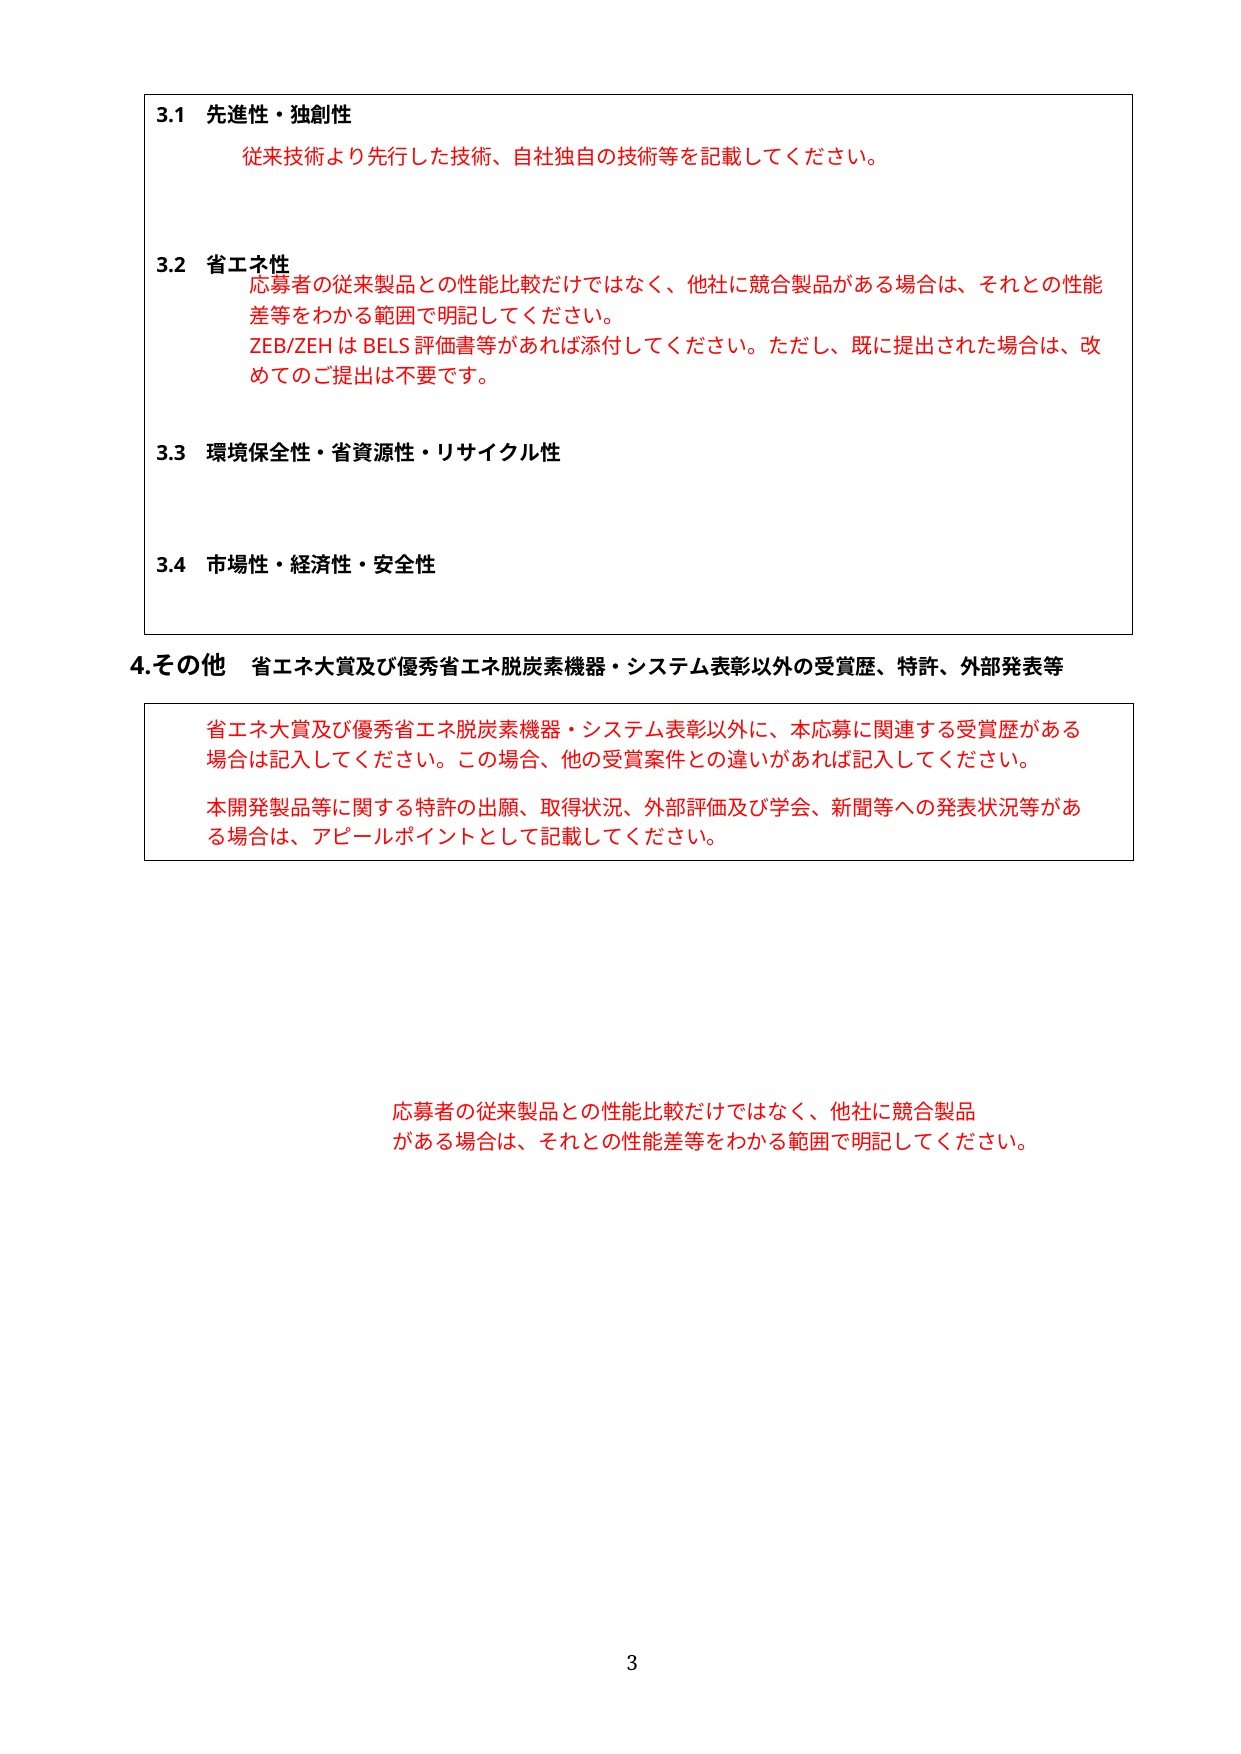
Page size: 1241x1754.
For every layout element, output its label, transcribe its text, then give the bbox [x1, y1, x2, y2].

text 4.その他 省エネ大賞及び優秀省エネ脱炭素機器・システム表彰以外の受賞歴、特許、外部発表等 [130, 645, 1134, 682]
table_header [145, 704, 1133, 860]
table_header 3.1 先進性・独創性 3.2 省エネ性 3.3 環境保全性・省資源性・リサイクル性 3.4 市場性・経済性・安全性 [145, 95, 1132, 633]
